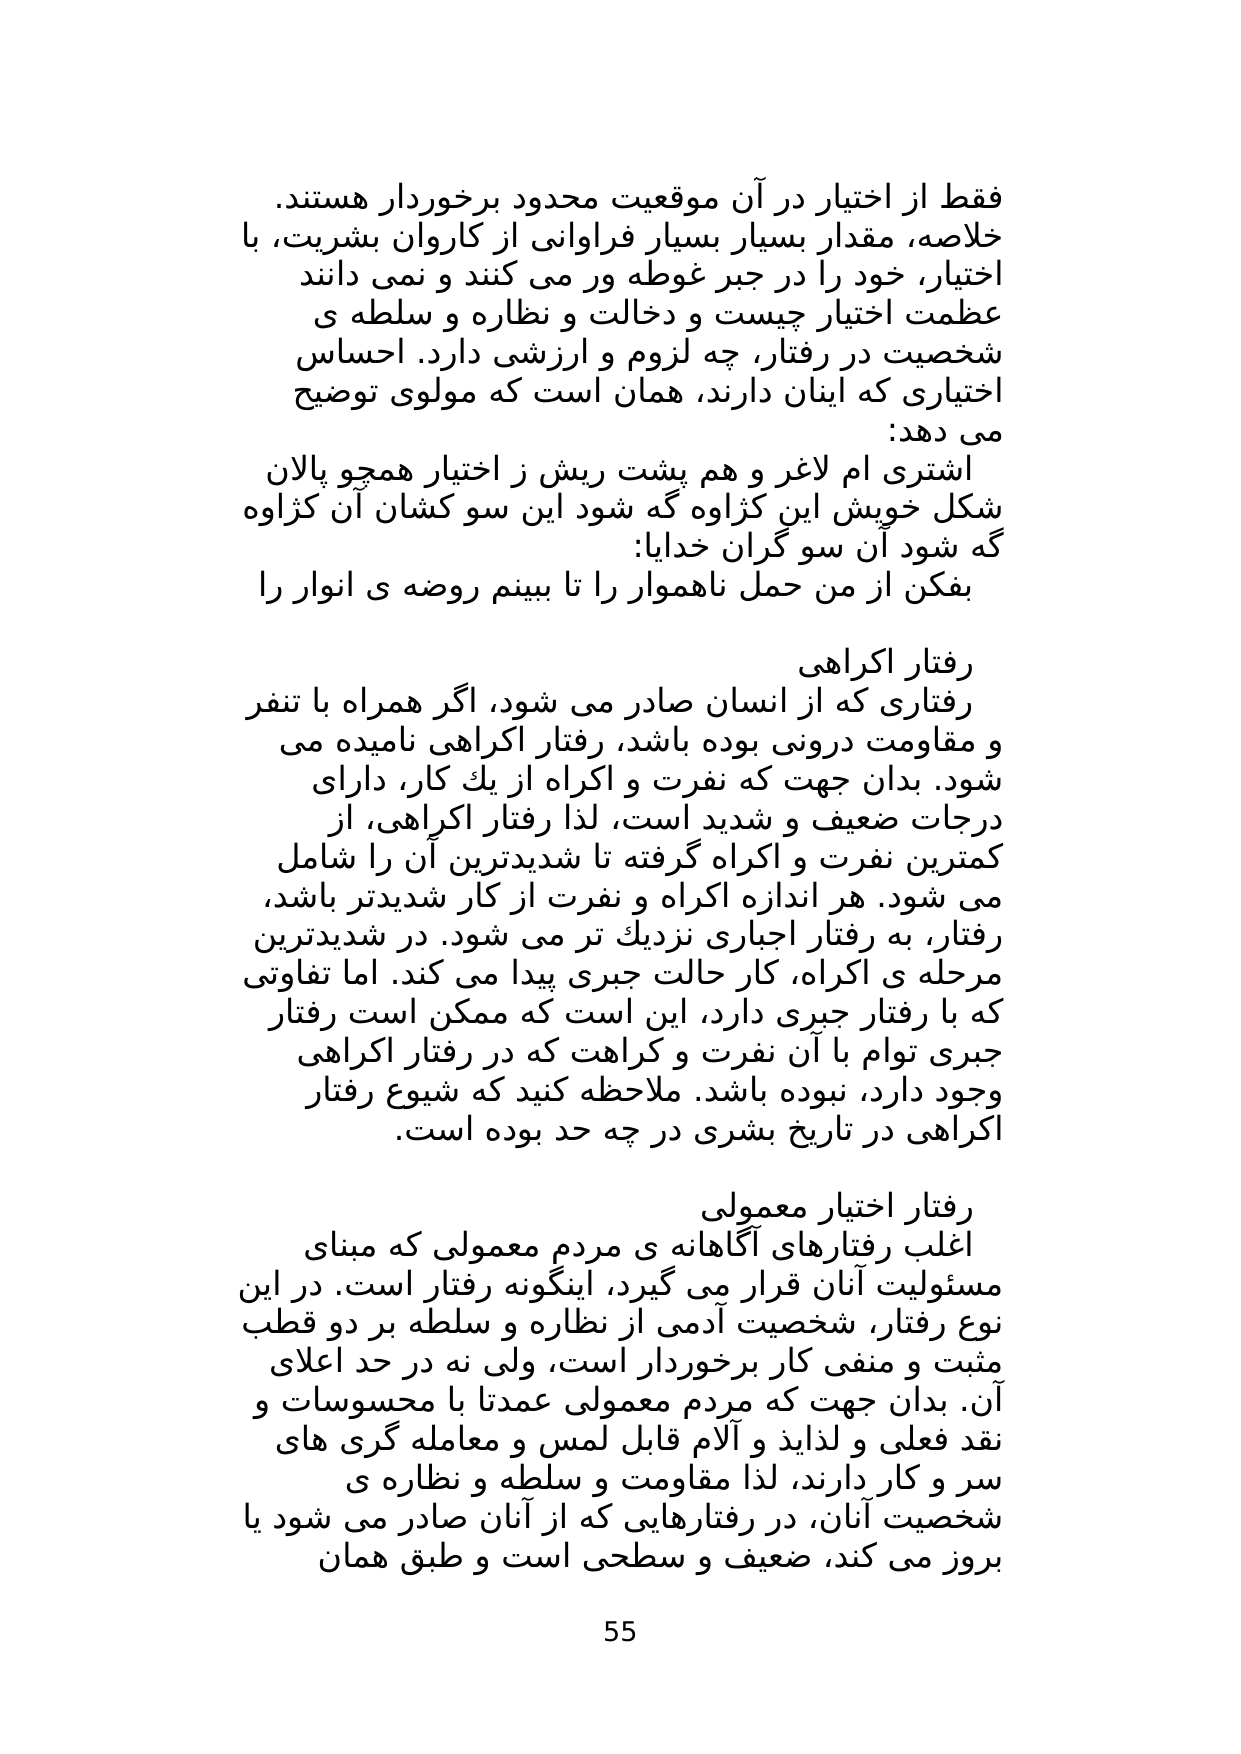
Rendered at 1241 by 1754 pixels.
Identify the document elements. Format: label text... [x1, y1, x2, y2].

text رفتارى كه از انسان صادر مى شود، اگر همراه با تنفر و مقاومت درونى بوده باشد، رفتار اكراهى ناميده مى شود. بدان جهت كه نفرت و اكراه از يك كار، داراى درجات ضعيف و شديد است، لذا رفتار اكراهى، از كمترين نفرت و اكراه گرفته تا شديدترين آن را شامل مى شود. هر اندازه اكراه و نفرت از كار شديدتر باشد، رفتار، به رفتار اجبارى نزديك تر مى شود. در شديدترين مرحله ى اكراه، كار حالت جبرى پيدا مى كند. اما تفاوتى كه با رفتار جبرى دارد، اين است كه ممكن است رفتار جبرى توام با آن نفرت و كراهت كه در رفتار اكراهى وجود دارد، نبوده باشد. ملاحظه كنيد كه شيوع رفتار اكراهى در تاريخ بشرى در چه حد بوده است. [236, 682, 1004, 1148]
text اشترى ام لاغر و هم پشت ريش ز اختيار همچو پالان شكل خويش اين كژاوه گه شود اين سو كشان آن كژاوه گه شود آن سو گران خدايا: [236, 449, 1004, 566]
text بفكن از من حمل ناهموار را تا ببينم روضه ى انوار را [236, 566, 1004, 604]
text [236, 177, 1004, 449]
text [236, 1225, 1004, 1575]
text رفتار اختيار معمولى [236, 1186, 1004, 1225]
text رفتار اكراهى [236, 643, 1004, 682]
